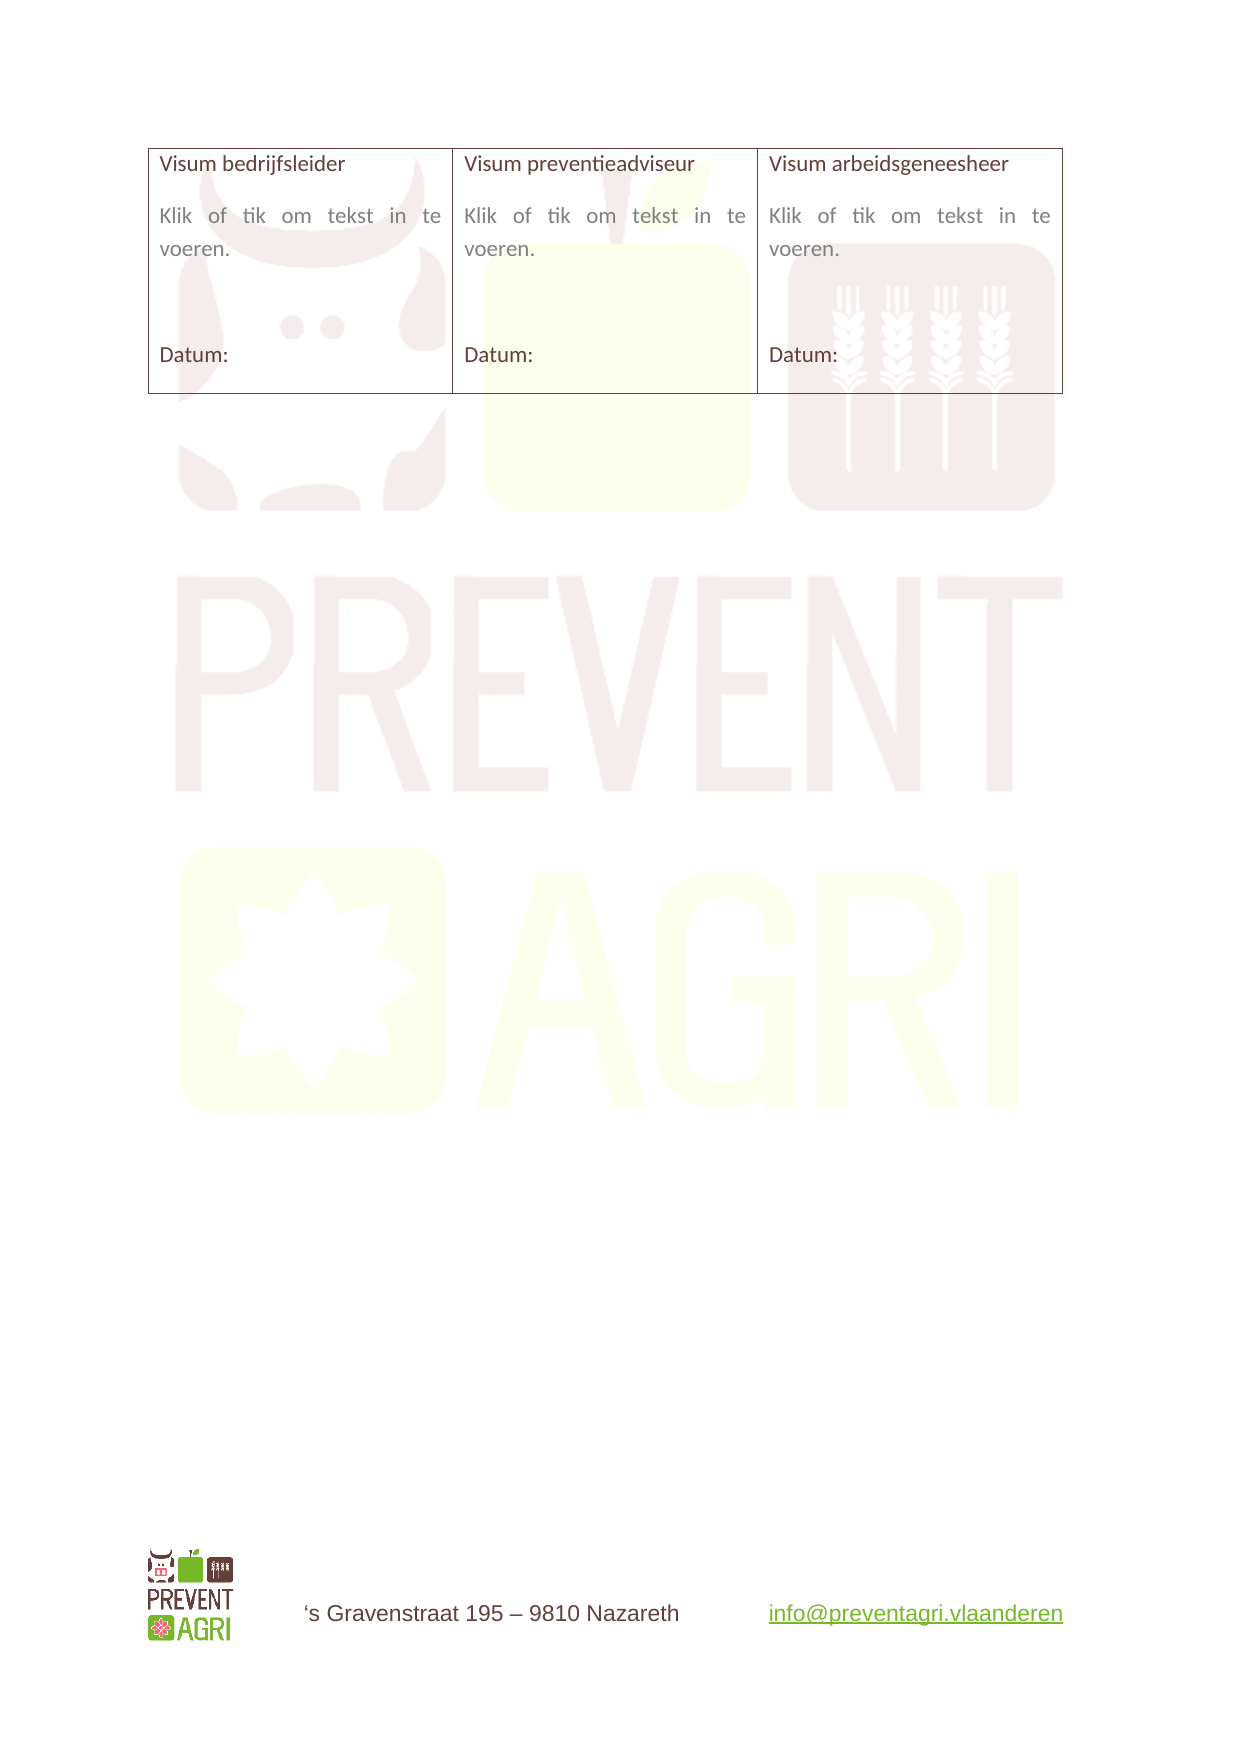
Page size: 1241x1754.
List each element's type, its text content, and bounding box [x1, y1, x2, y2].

picture [147, 1547, 234, 1641]
table_header Visum bedrijfsleider Datum: [149, 149, 452, 393]
table_header Visum arbeidsgeneesheer Datum: [758, 149, 1062, 393]
table_header Visum preventieadviseur Datum: [453, 149, 757, 393]
